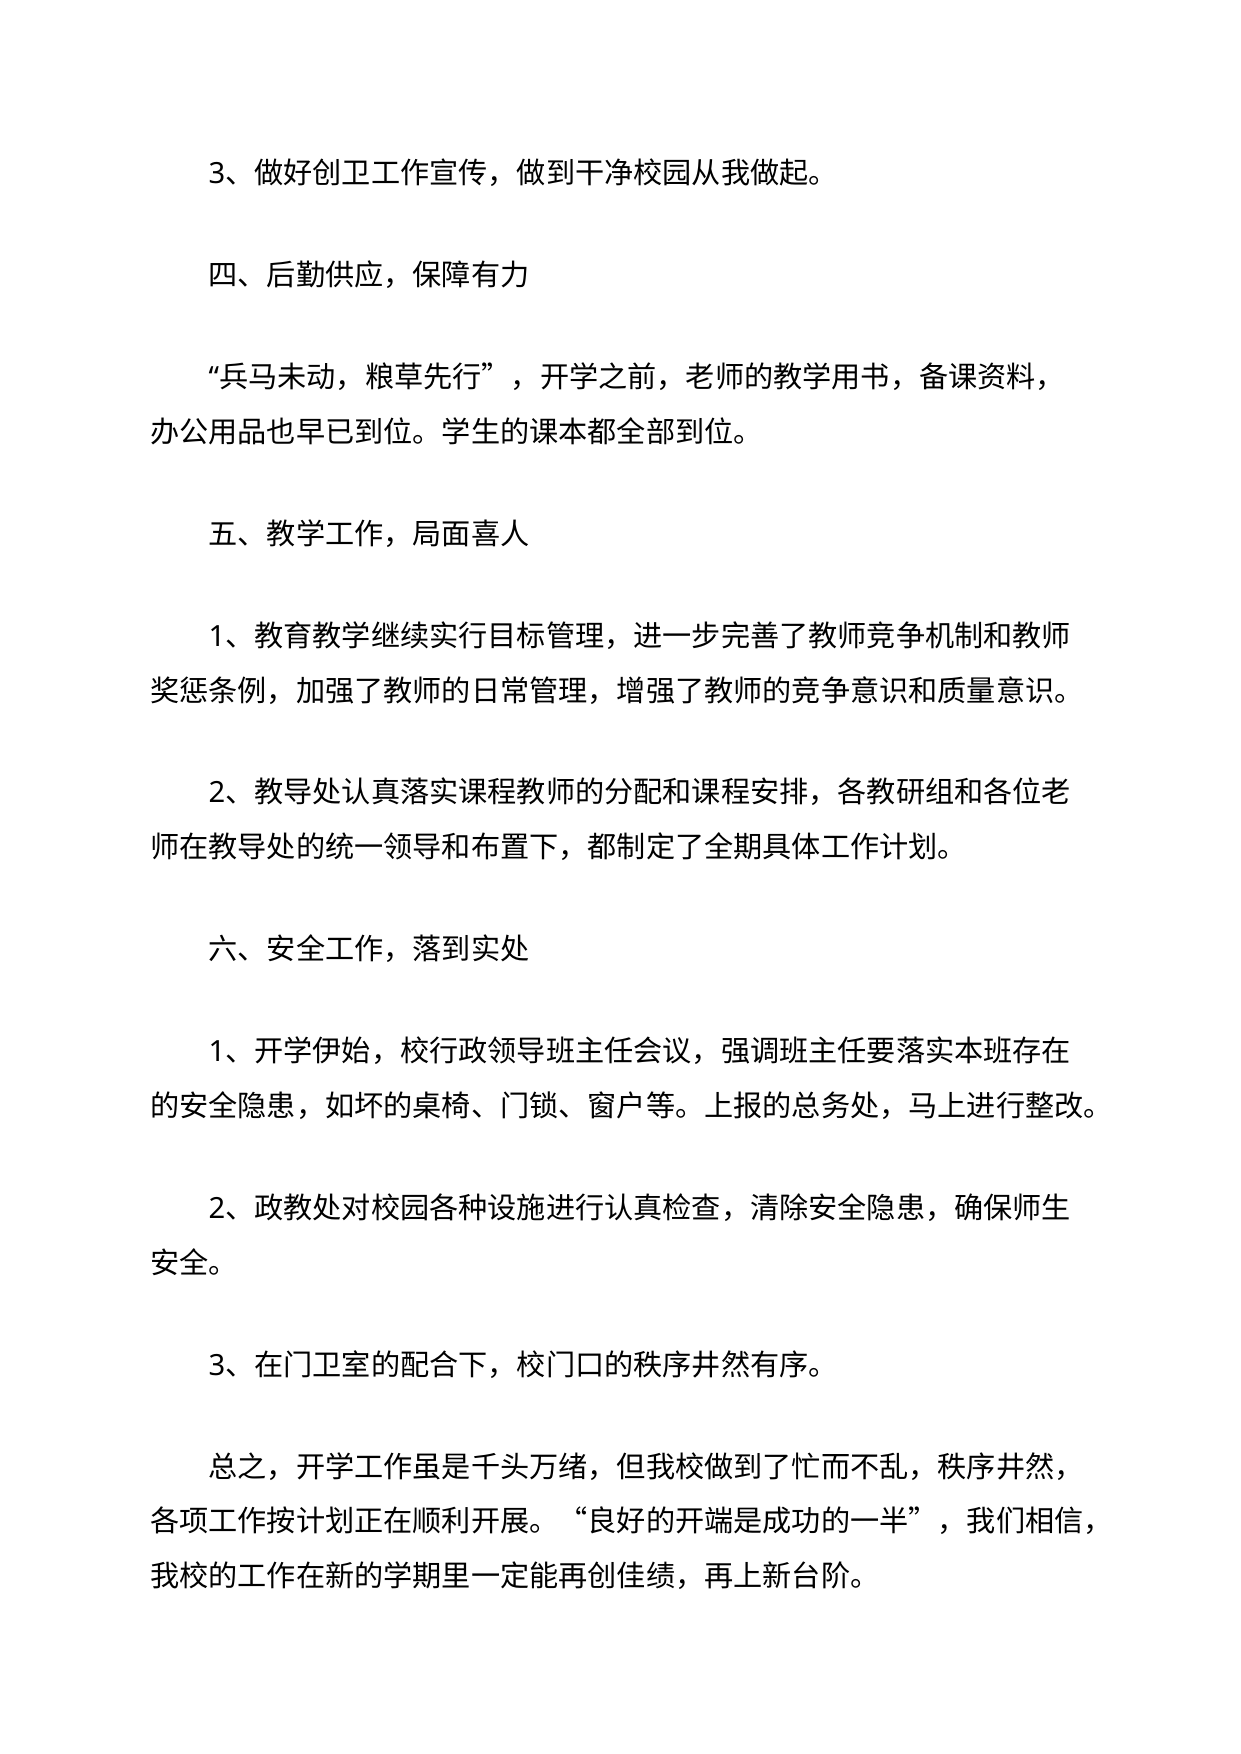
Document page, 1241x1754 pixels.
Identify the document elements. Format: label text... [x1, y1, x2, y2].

text 四、后勤供应，保障有力 [150, 252, 1090, 294]
text 2、教导处认真落实课程教师的分配和课程安排，各教研组和各位老师在教导处的统一领导和布置下，都制定了全期具体工作计划。 [150, 769, 1090, 866]
text 总之，开学工作虽是千头万绪，但我校做到了忙而不乱，秩序井然，各项工作按计划正在顺利开展。“良好的开端是成功的一半”，我们相信，我校的工作在新的学期里一定能再创佳绩，再上新台阶。 [150, 1443, 1090, 1595]
text 六、安全工作，落到实处 [150, 926, 1090, 968]
text 3、做好创卫工作宣传，做到干净校园从我做起。 [150, 150, 1090, 192]
text 1、教育教学继续实行目标管理，进一步完善了教师竞争机制和教师奖惩条例，加强了教师的日常管理，增强了教师的竞争意识和质量意识。 [150, 612, 1090, 709]
text 2、政教处对校园各种设施进行认真检查，清除安全隐患，确保师生安全。 [150, 1184, 1090, 1282]
text 1、开学伊始，校行政领导班主任会议，强调班主任要落实本班存在的安全隐患，如坏的桌椅、门锁、窗户等。上报的总务处，马上进行整改。 [150, 1028, 1090, 1125]
text 五、教学工作，局面喜人 [150, 511, 1090, 553]
text 3、在门卫室的配合下，校门口的秩序井然有序。 [150, 1341, 1090, 1383]
text “兵马未动，粮草先行”，开学之前，老师的教学用书，备课资料，办公用品也早已到位。学生的课本都全部到位。 [150, 354, 1090, 451]
